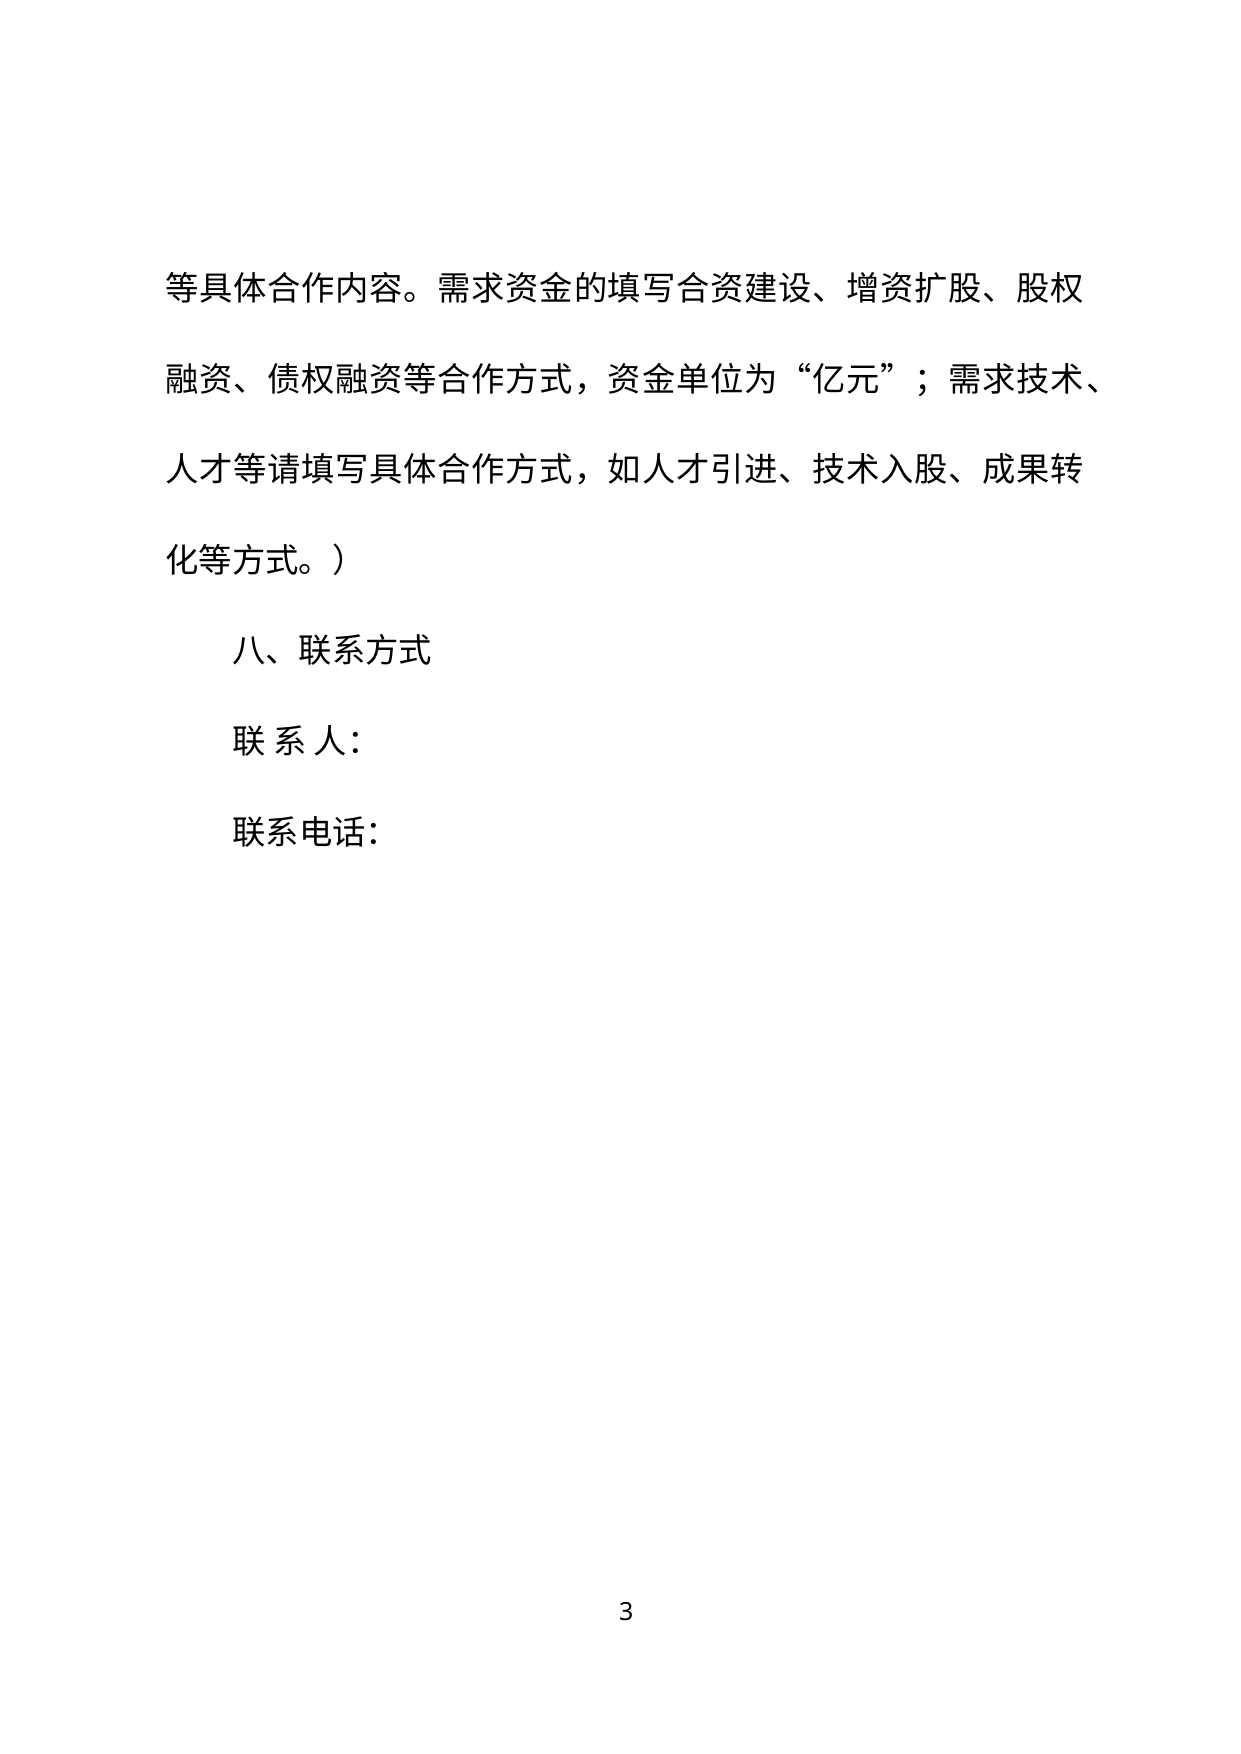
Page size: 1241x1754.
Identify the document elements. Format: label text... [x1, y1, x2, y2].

text 联 系 人： [165, 694, 1087, 784]
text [165, 241, 1087, 603]
text 八、联系方式 [165, 603, 1087, 694]
text 联系电话： [165, 784, 1087, 875]
